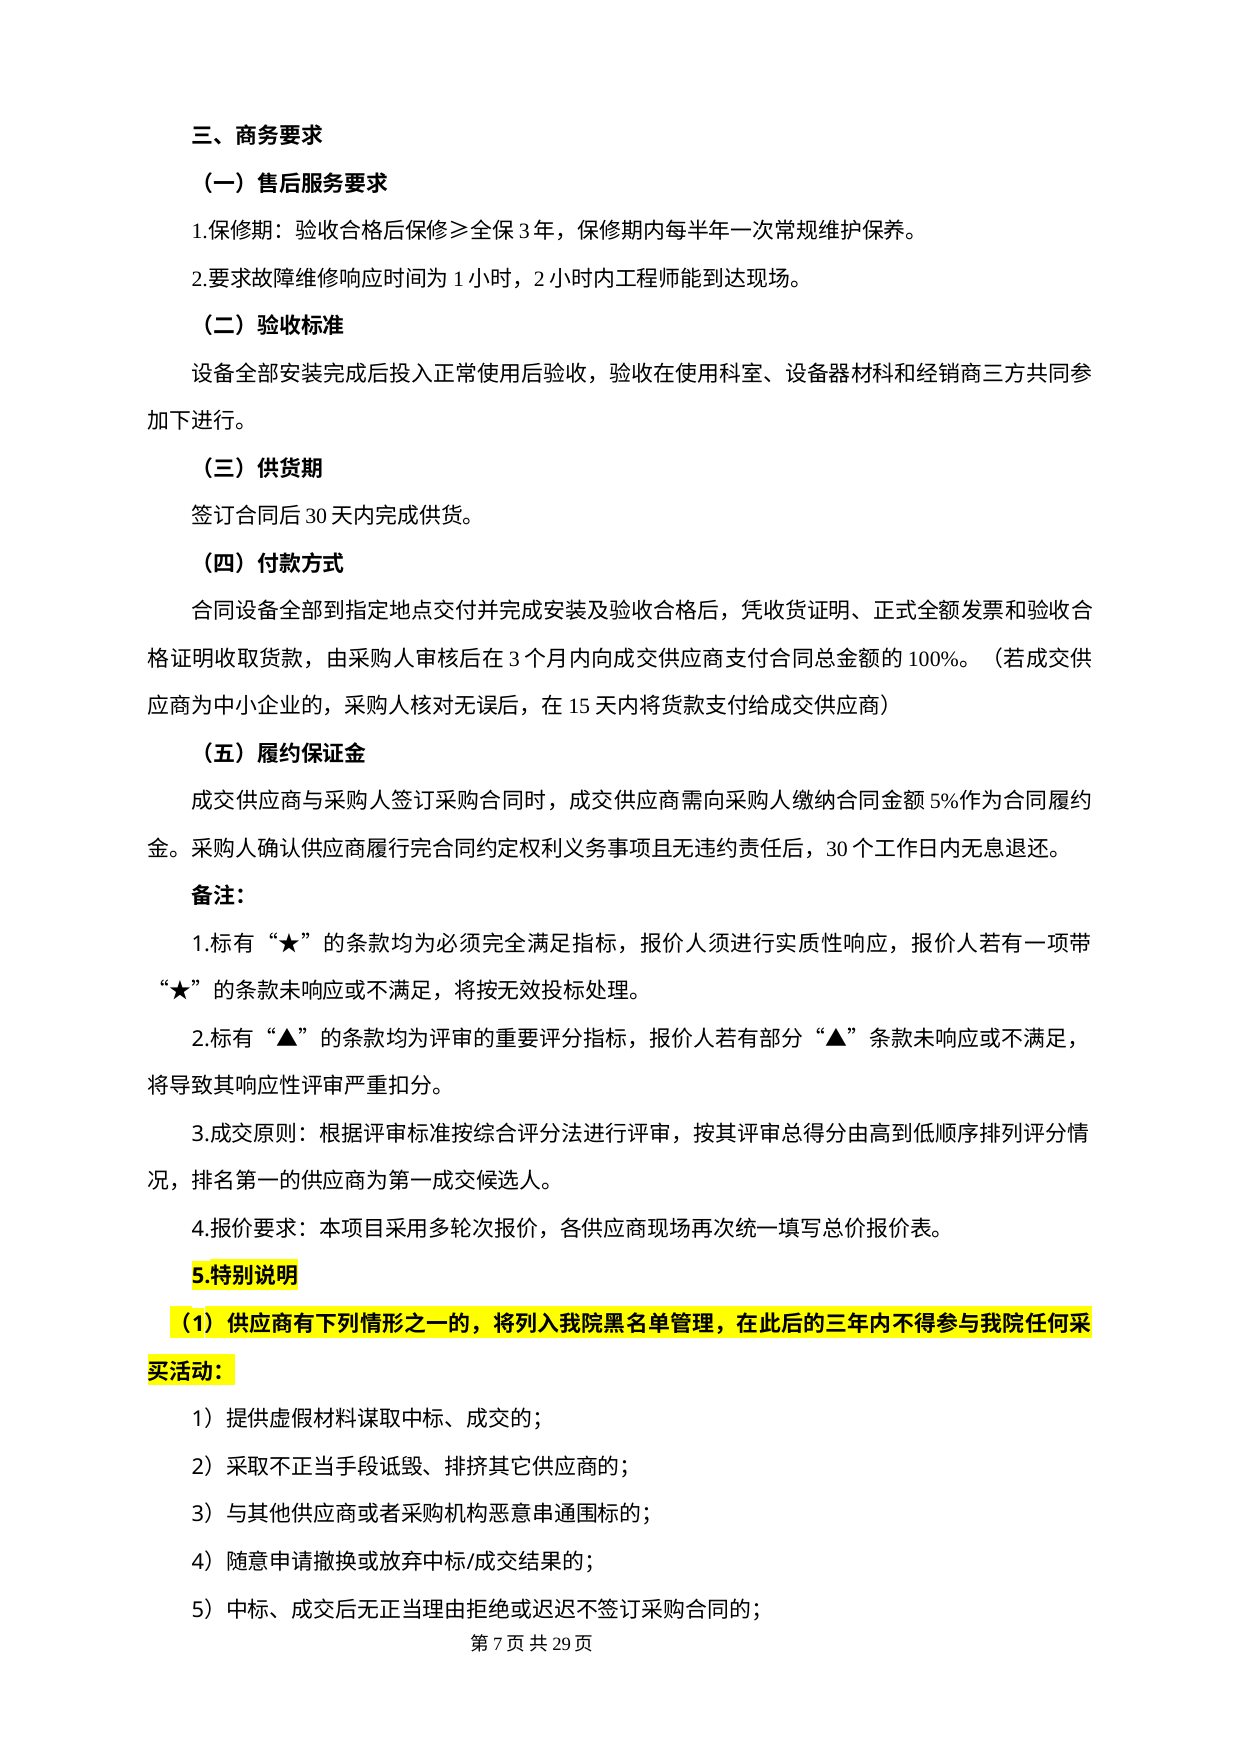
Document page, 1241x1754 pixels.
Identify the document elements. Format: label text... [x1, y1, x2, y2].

text 1.保修期：验收合格后保修≥全保3年，保修期内每半年一次常规维护保养。 [148, 213, 1093, 245]
text 1）提供虚假材料谋取中标、成交的； [148, 1401, 1093, 1433]
text （二）验收标准 [148, 308, 1093, 340]
text 备注： [148, 878, 1093, 910]
text 合同设备全部到指定地点交付并完成安装及验收合格后，凭收货证明、正式全额发票和验收合格证明收取货款，由采购人审核后在3个月内向成交供应商支付合同总金额的100%。（若成交供应商为中小企业的，采购人核对无误后，在 15 天内将货款支付给成交供应商） [148, 593, 1093, 720]
text （1）供应商有下列情形之一的，将列入我院黑名单管理，在此后的三年内不得参与我院任何采买活动： [148, 1306, 1093, 1385]
text 设备全部安装完成后投入正常使用后验收，验收在使用科室、设备器材科和经销商三方共同参加下进行。 [148, 356, 1093, 435]
text 3）与其他供应商或者采购机构恶意串通围标的； [148, 1496, 1093, 1528]
text （五）履约保证金 [148, 736, 1093, 767]
text 3.成交原则：根据评审标准按综合评分法进行评审，按其评审总得分由高到低顺序排列评分情况，排名第一的供应商为第一成交候选人。 [148, 1116, 1093, 1195]
text 5.特别说明 [148, 1258, 1093, 1290]
text 2）采取不正当手段诋毁、排挤其它供应商的； [148, 1449, 1093, 1481]
list 供货期 [148, 451, 1093, 482]
list 签订合同后30天内完成供货。 [148, 498, 1093, 530]
text （四）付款方式 [148, 546, 1093, 577]
text 4.报价要求：本项目采用多轮次报价，各供应商现场再次统一填写总价报价表。 [148, 1211, 1093, 1243]
text 成交供应商与采购人签订采购合同时，成交供应商需向采购人缴纳合同金额5%作为合同履约金。采购人确认供应商履行完合同约定权利义务事项且无违约责任后，30个工作日内无息退还。 [148, 783, 1093, 862]
text 2.标有“▲”的条款均为评审的重要评分指标，报价人若有部分“▲”条款未响应或不满足，将导致其响应性评审严重扣分。 [148, 1021, 1093, 1100]
text （一）售后服务要求 [148, 166, 1093, 197]
text 三、商务要求 [148, 118, 1093, 150]
text 5）中标、成交后无正当理由拒绝或迟迟不签订采购合同的； [148, 1592, 1093, 1623]
text 4）随意申请撤换或放弃中标/成交结果的； [148, 1544, 1093, 1576]
text 2.要求故障维修响应时间为1小时，2小时内工程师能到达现场。 [148, 261, 1093, 292]
text 1.标有“★”的条款均为必须完全满足指标，报价人须进行实质性响应，报价人若有一项带“★”的条款未响应或不满足，将按无效投标处理。 [148, 926, 1093, 1005]
